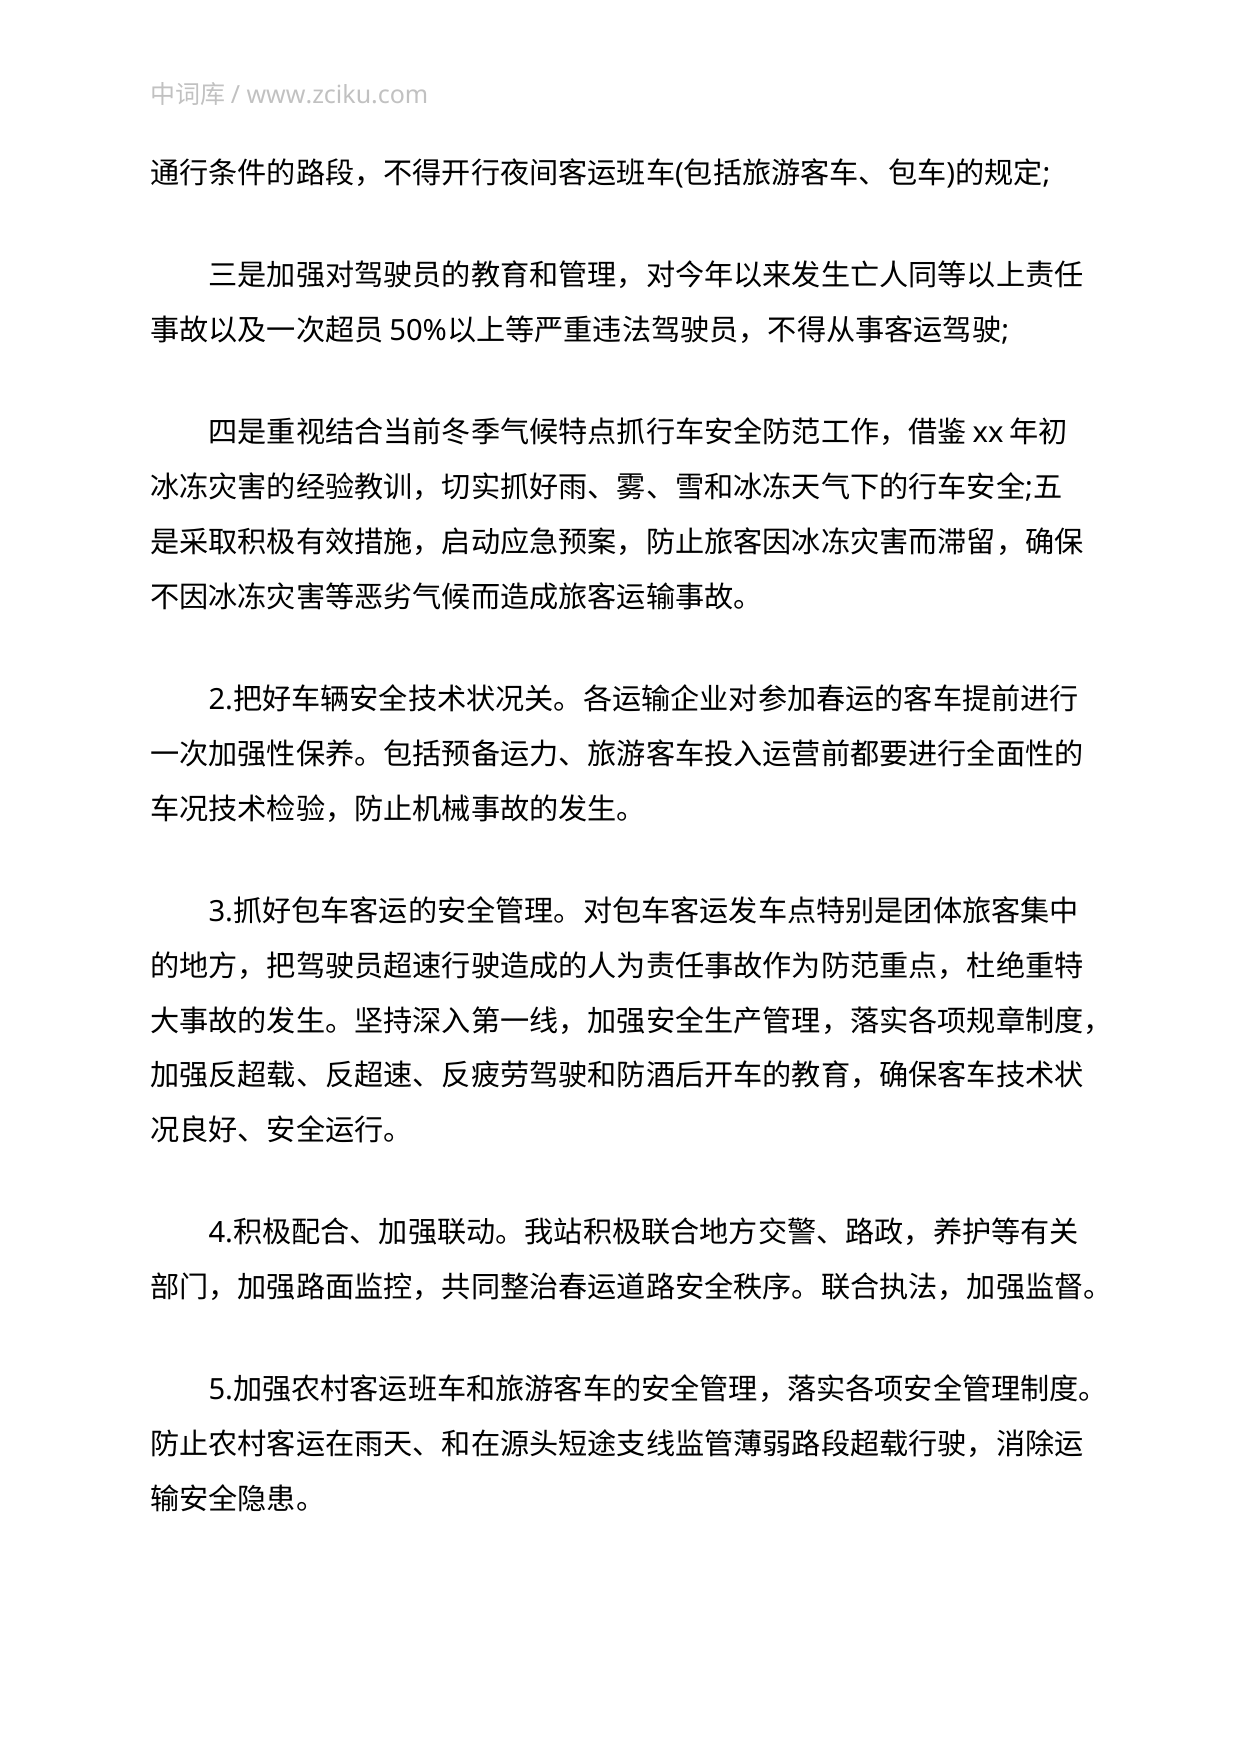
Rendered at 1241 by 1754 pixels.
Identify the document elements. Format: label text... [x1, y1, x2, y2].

text 四是重视结合当前冬季气候特点抓行车安全防范工作，借鉴xx年初冰冻灾害的经验教训，切实抓好雨、雾、雪和冰冻天气下的行车安全;五是采取积极有效措施，启动应急预案，防止旅客因冰冻灾害而滞留，确保不因冰冻灾害等恶劣气候而造成旅客运输事故。 [150, 409, 1090, 616]
text 4.积极配合、加强联动。我站积极联合地方交警、路政，养护等有关部门，加强路面监控，共同整治春运道路安全秩序。联合执法，加强监督。 [150, 1209, 1090, 1306]
text 2.把好车辆安全技术状况关。各运输企业对参加春运的客车提前进行一次加强性保养。包括预备运力、旅游客车投入运营前都要进行全面性的车况技术检验，防止机械事故的发生。 [150, 676, 1090, 828]
text 5.加强农村客运班车和旅游客车的安全管理，落实各项安全管理制度。防止农村客运在雨天、和在源头短途支线监管薄弱路段超载行驶，消除运输安全隐患。 [150, 1365, 1090, 1518]
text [150, 150, 1090, 192]
text 3.抓好包车客运的安全管理。对包车客运发车点特别是团体旅客集中的地方，把驾驶员超速行驶造成的人为责任事故作为防范重点，杜绝重特大事故的发生。坚持深入第一线，加强安全生产管理，落实各项规章制度，加强反超载、反超速、反疲劳驾驶和防酒后开车的教育，确保客车技术状况良好、安全运行。 [150, 887, 1090, 1149]
text 三是加强对驾驶员的教育和管理，对今年以来发生亡人同等以上责任事故以及一次超员50%以上等严重违法驾驶员，不得从事客运驾驶; [150, 252, 1090, 349]
